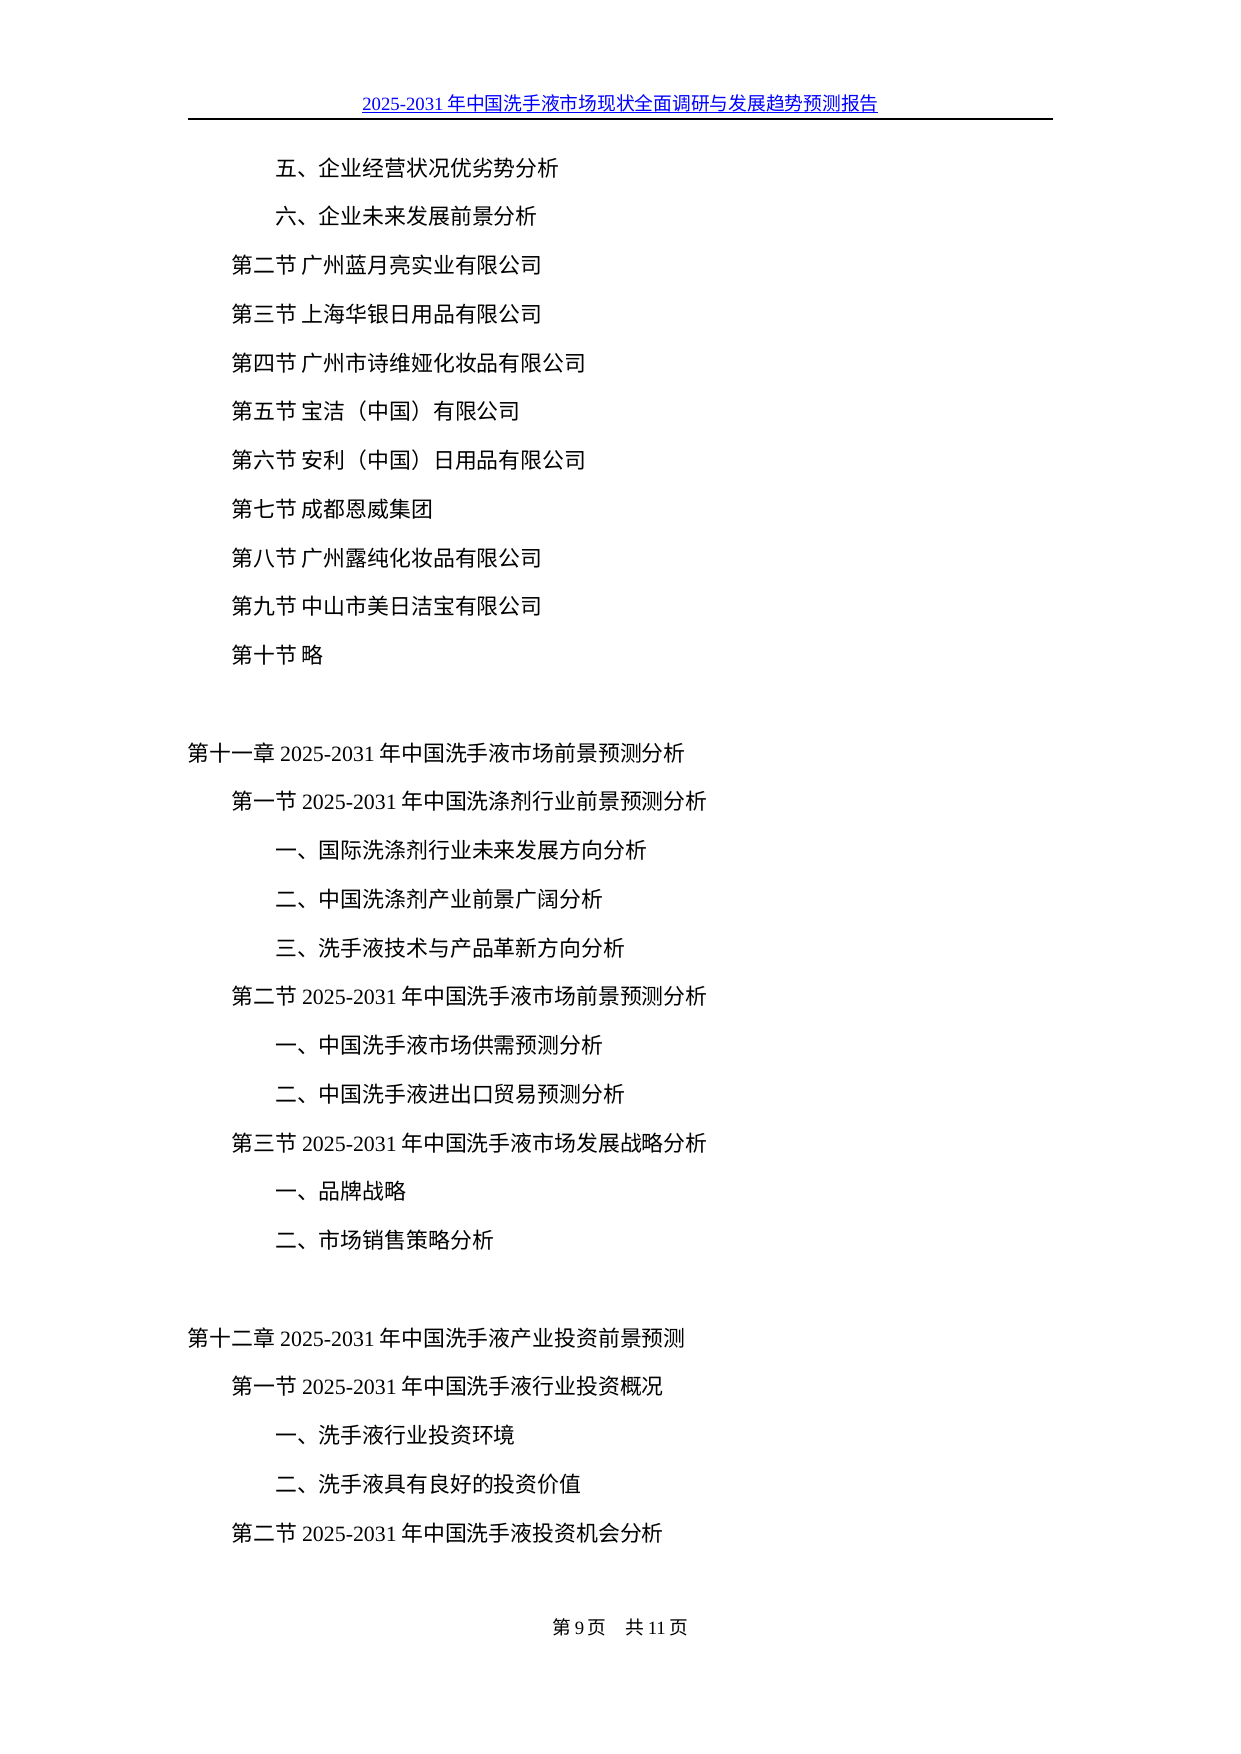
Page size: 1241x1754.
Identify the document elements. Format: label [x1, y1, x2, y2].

text [187, 150, 1053, 1548]
